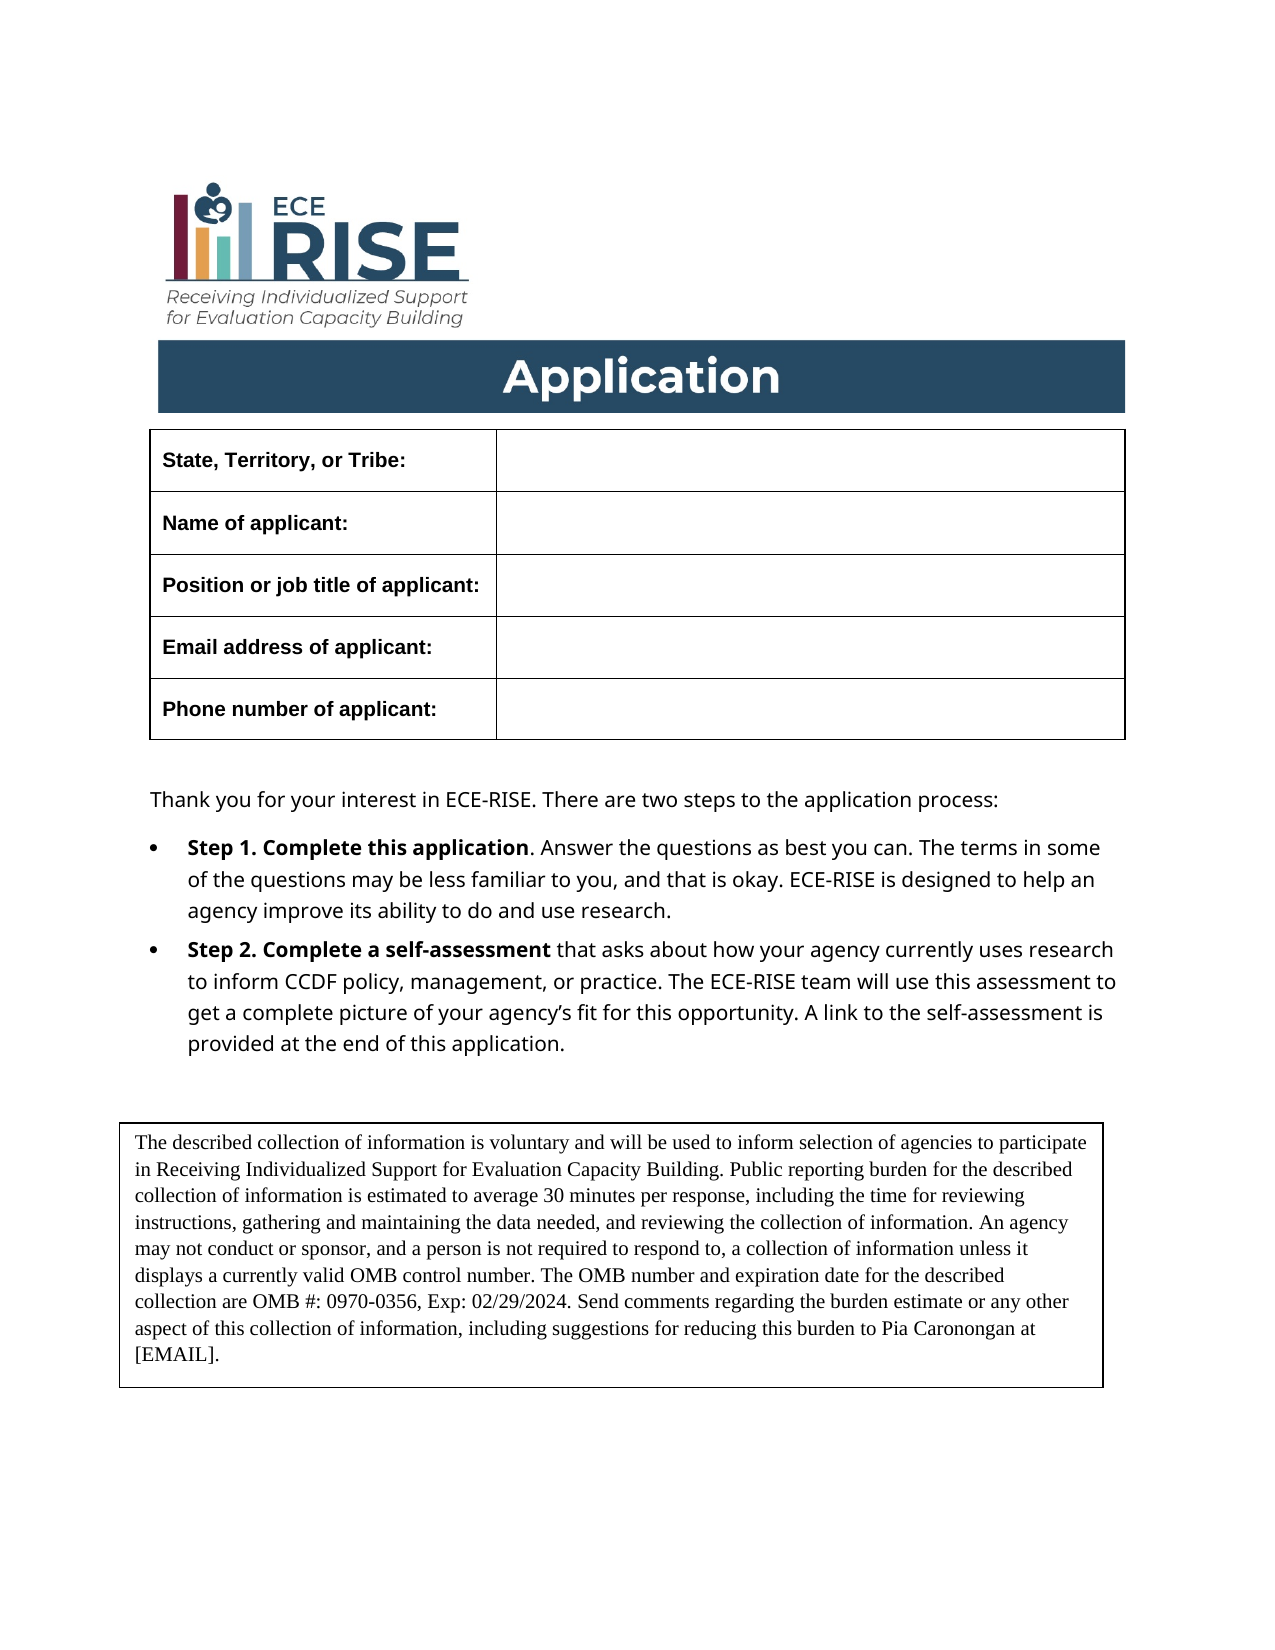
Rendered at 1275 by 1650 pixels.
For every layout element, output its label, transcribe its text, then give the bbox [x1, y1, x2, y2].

table_cell [497, 492, 1124, 553]
picture [150, 175, 1125, 413]
table_header State, Territory, or Tribe: [151, 430, 496, 491]
list Step 2. Complete a self-assessment that asks about how your agency currently uses research to inform CCDF policy, management, or practice. The ECE-RISE team will use this assessment to get a complete picture of your agency’s fit for this opportunity. A link to the self-assessment is provided at the end of this application. [150, 936, 1125, 1058]
table_cell Phone number of applicant: [151, 679, 496, 739]
table_cell [497, 679, 1124, 739]
text Thank you for your interest in ECE-RISE. There are two steps to the application process: [150, 786, 1125, 814]
table_cell Email address of applicant: [151, 617, 496, 677]
table_cell Name of applicant: [151, 492, 496, 553]
table_cell [497, 555, 1124, 616]
list Step 1. Complete this application. Answer the questions as best you can. The terms in some of the questions may be less familiar to you, and that is okay. ECE-RISE is designed to help an agency improve its ability to do and use research. [150, 833, 1125, 924]
table_cell Position or job title of applicant: [151, 555, 496, 616]
table_header [497, 430, 1124, 491]
table_cell [497, 617, 1124, 677]
